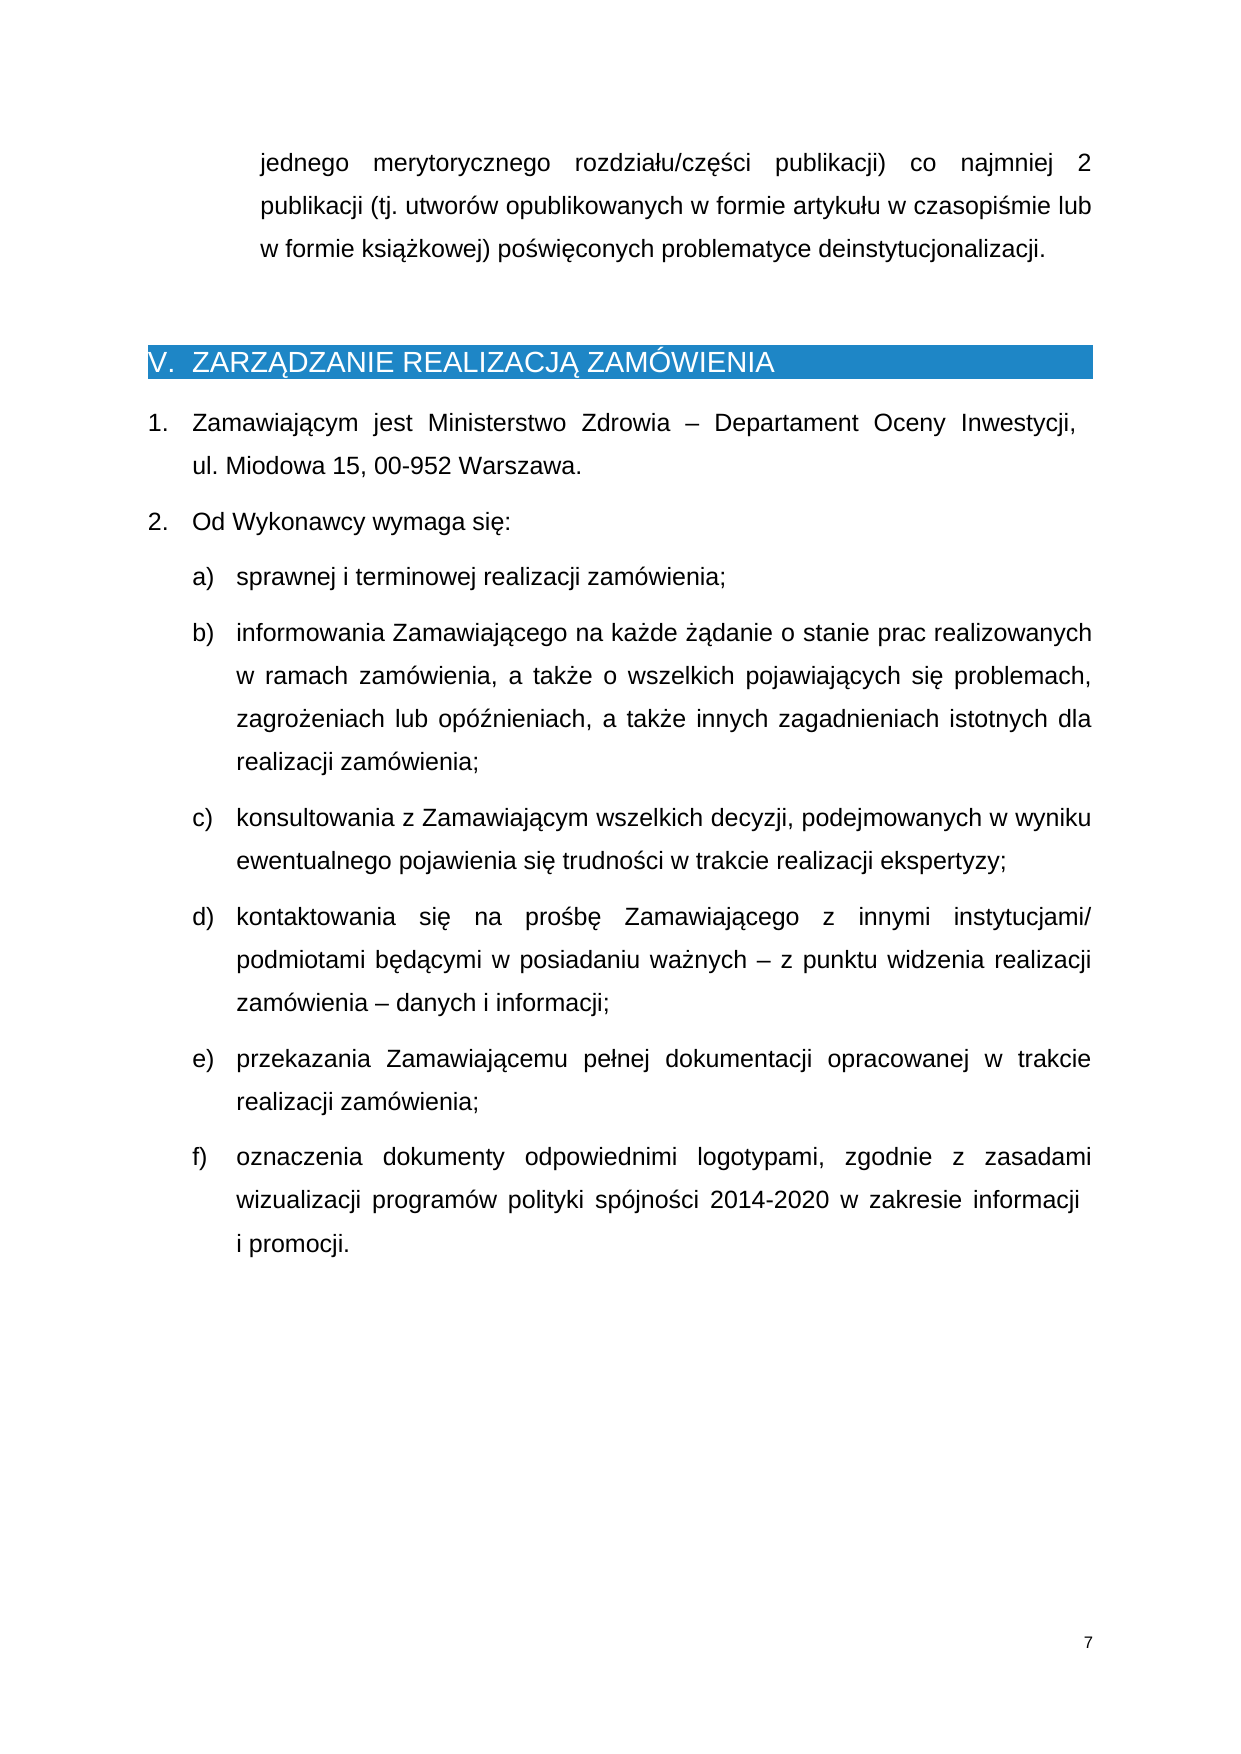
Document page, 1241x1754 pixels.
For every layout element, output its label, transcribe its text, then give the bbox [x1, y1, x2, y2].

list oznaczenia dokumenty odpowiednimi logotypami, zgodnie z zasadami wizualizacji programów polityki spójności 2014-2020 w zakresie informacji i promocji. [192, 1142, 1093, 1257]
list informowania Zamawiającego na każde żądanie o stanie prac realizowanych w ramach zamówienia, a także o wszelkich pojawiających się problemach, zagrożeniach lub opóźnieniach, a także innych zagadnieniach istotnych dla realizacji zamówienia; [192, 618, 1093, 776]
list kontaktowania się na prośbę Zamawiającego z innymi instytucjami/ podmiotami będącymi w posiadaniu ważnych – z punktu widzenia realizacji zamówienia – danych i informacji; [192, 902, 1093, 1017]
list Od Wykonawcy wymaga się: [148, 507, 1093, 535]
list ZARZĄDZANIE REALIZACJĄ ZAMÓWIENIA [148, 345, 1093, 379]
list konsultowania z Zamawiającym wszelkich decyzji, podejmowanych w wyniku ewentualnego pojawienia się trudności w trakcie realizacji ekspertyzy; [192, 803, 1093, 875]
list przekazania Zamawiającemu pełnej dokumentacji opracowanej w trakcie realizacji zamówienia; [192, 1043, 1093, 1115]
list Zamawiającym jest Ministerstwo Zdrowia – Departament Oceny Inwestycji, ul. Miodowa 15, 00-952 Warszawa. [148, 408, 1093, 480]
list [223, 148, 1093, 263]
list sprawnej i terminowej realizacji zamówienia; [192, 562, 1093, 591]
